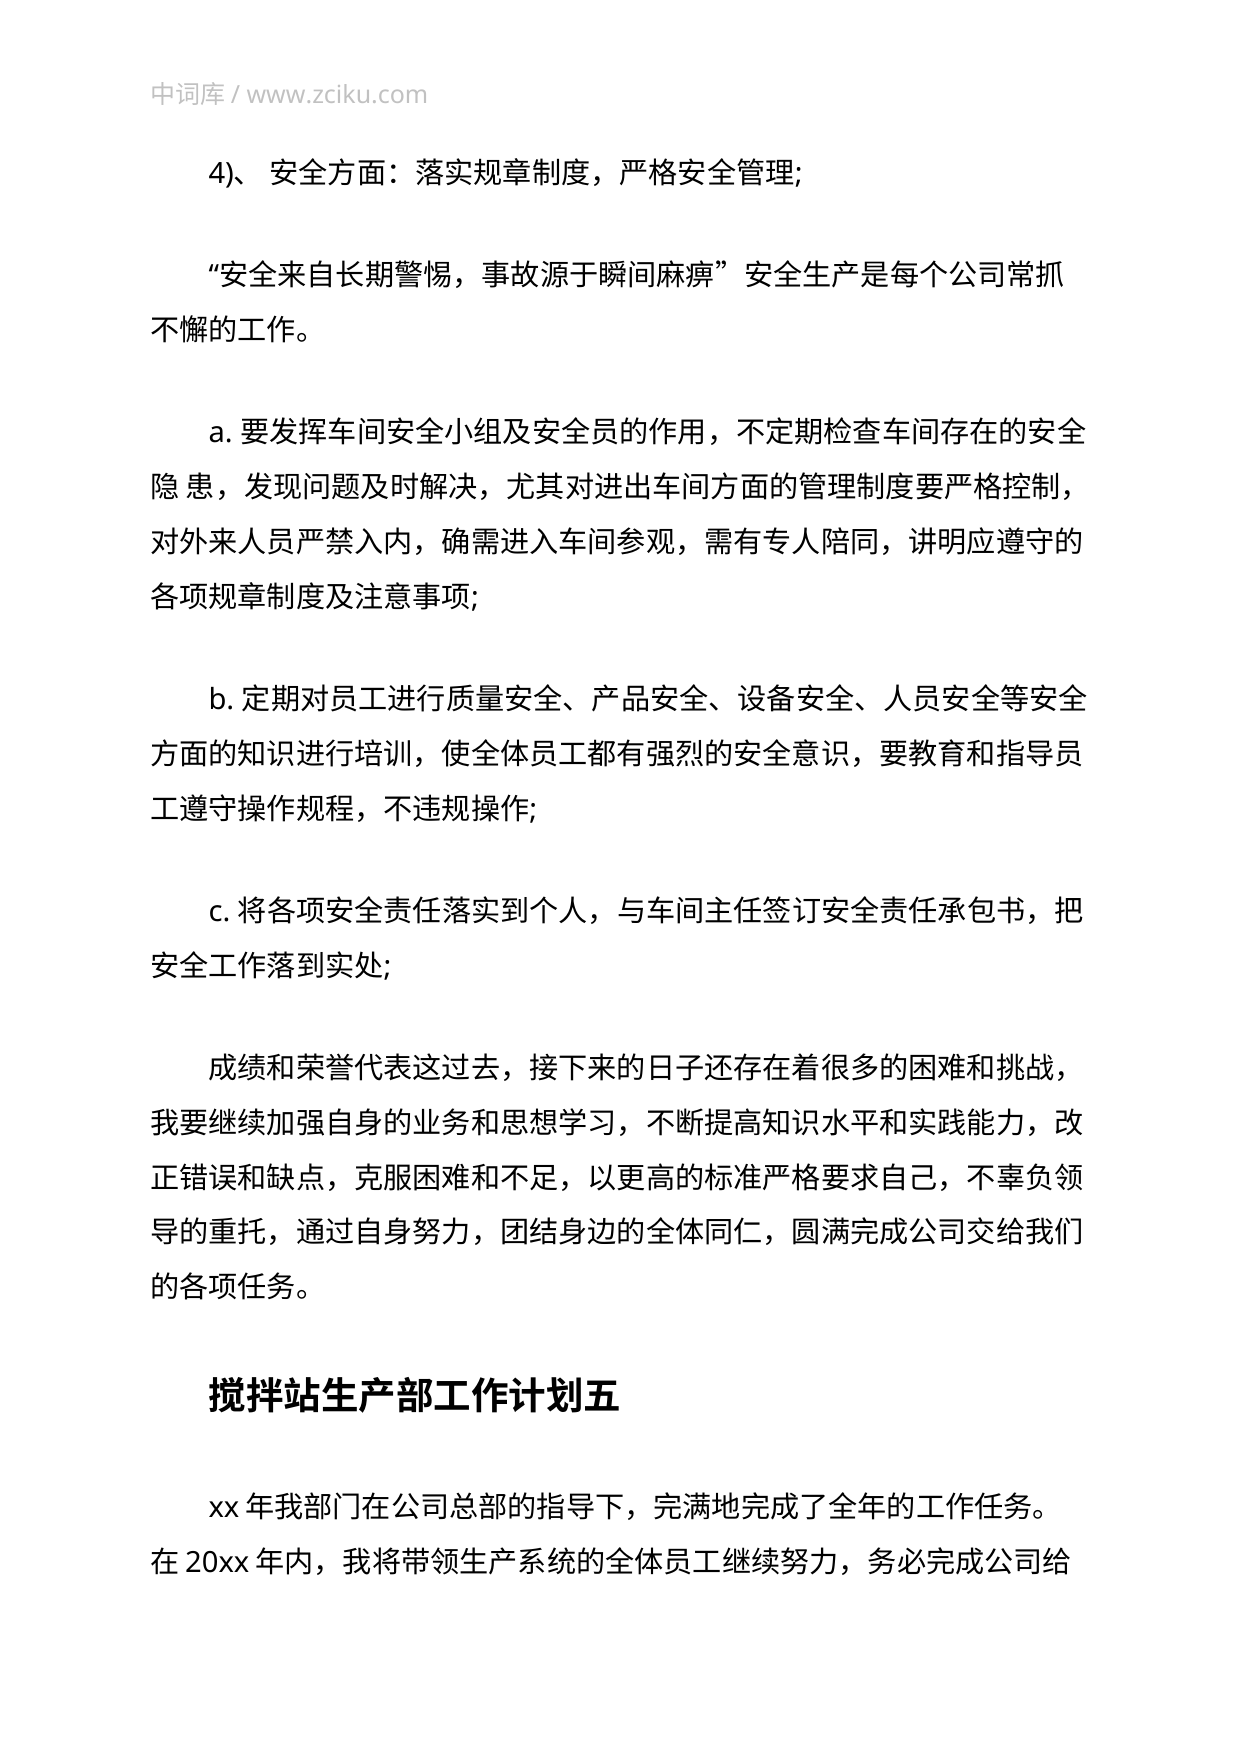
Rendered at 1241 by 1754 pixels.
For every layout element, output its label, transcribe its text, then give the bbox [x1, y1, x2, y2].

text c. 将各项安全责任落实到个人，与车间主任签订安全责任承包书，把安全工作落到实处; [150, 887, 1090, 985]
text a. 要发挥车间安全小组及安全员的作用，不定期检查车间存在的安全隐 患，发现问题及时解决，尤其对进出车间方面的管理制度要严格控制，对外来人员严禁入内，确需进入车间参观，需有专人陪同，讲明应遵守的各项规章制度及注意事项; [150, 409, 1090, 616]
text 搅拌站生产部工作计划五 [150, 1366, 1090, 1420]
text “安全来自长期警惕，事故源于瞬间麻痹”安全生产是每个公司常抓不懈的工作。 [150, 252, 1090, 349]
text 4)、 安全方面：落实规章制度，严格安全管理; [150, 150, 1090, 192]
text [150, 1483, 1090, 1581]
text b. 定期对员工进行质量安全、产品安全、设备安全、人员安全等安全方面的知识进行培训，使全体员工都有强烈的安全意识，要教育和指导员工遵守操作规程，不违规操作; [150, 676, 1090, 828]
text 成绩和荣誉代表这过去，接下来的日子还存在着很多的困难和挑战，我要继续加强自身的业务和思想学习，不断提高知识水平和实践能力，改正错误和缺点，克服困难和不足，以更高的标准严格要求自己，不辜负领导的重托，通过自身努力，团结身边的全体同仁，圆满完成公司交给我们的各项任务。 [150, 1044, 1090, 1306]
